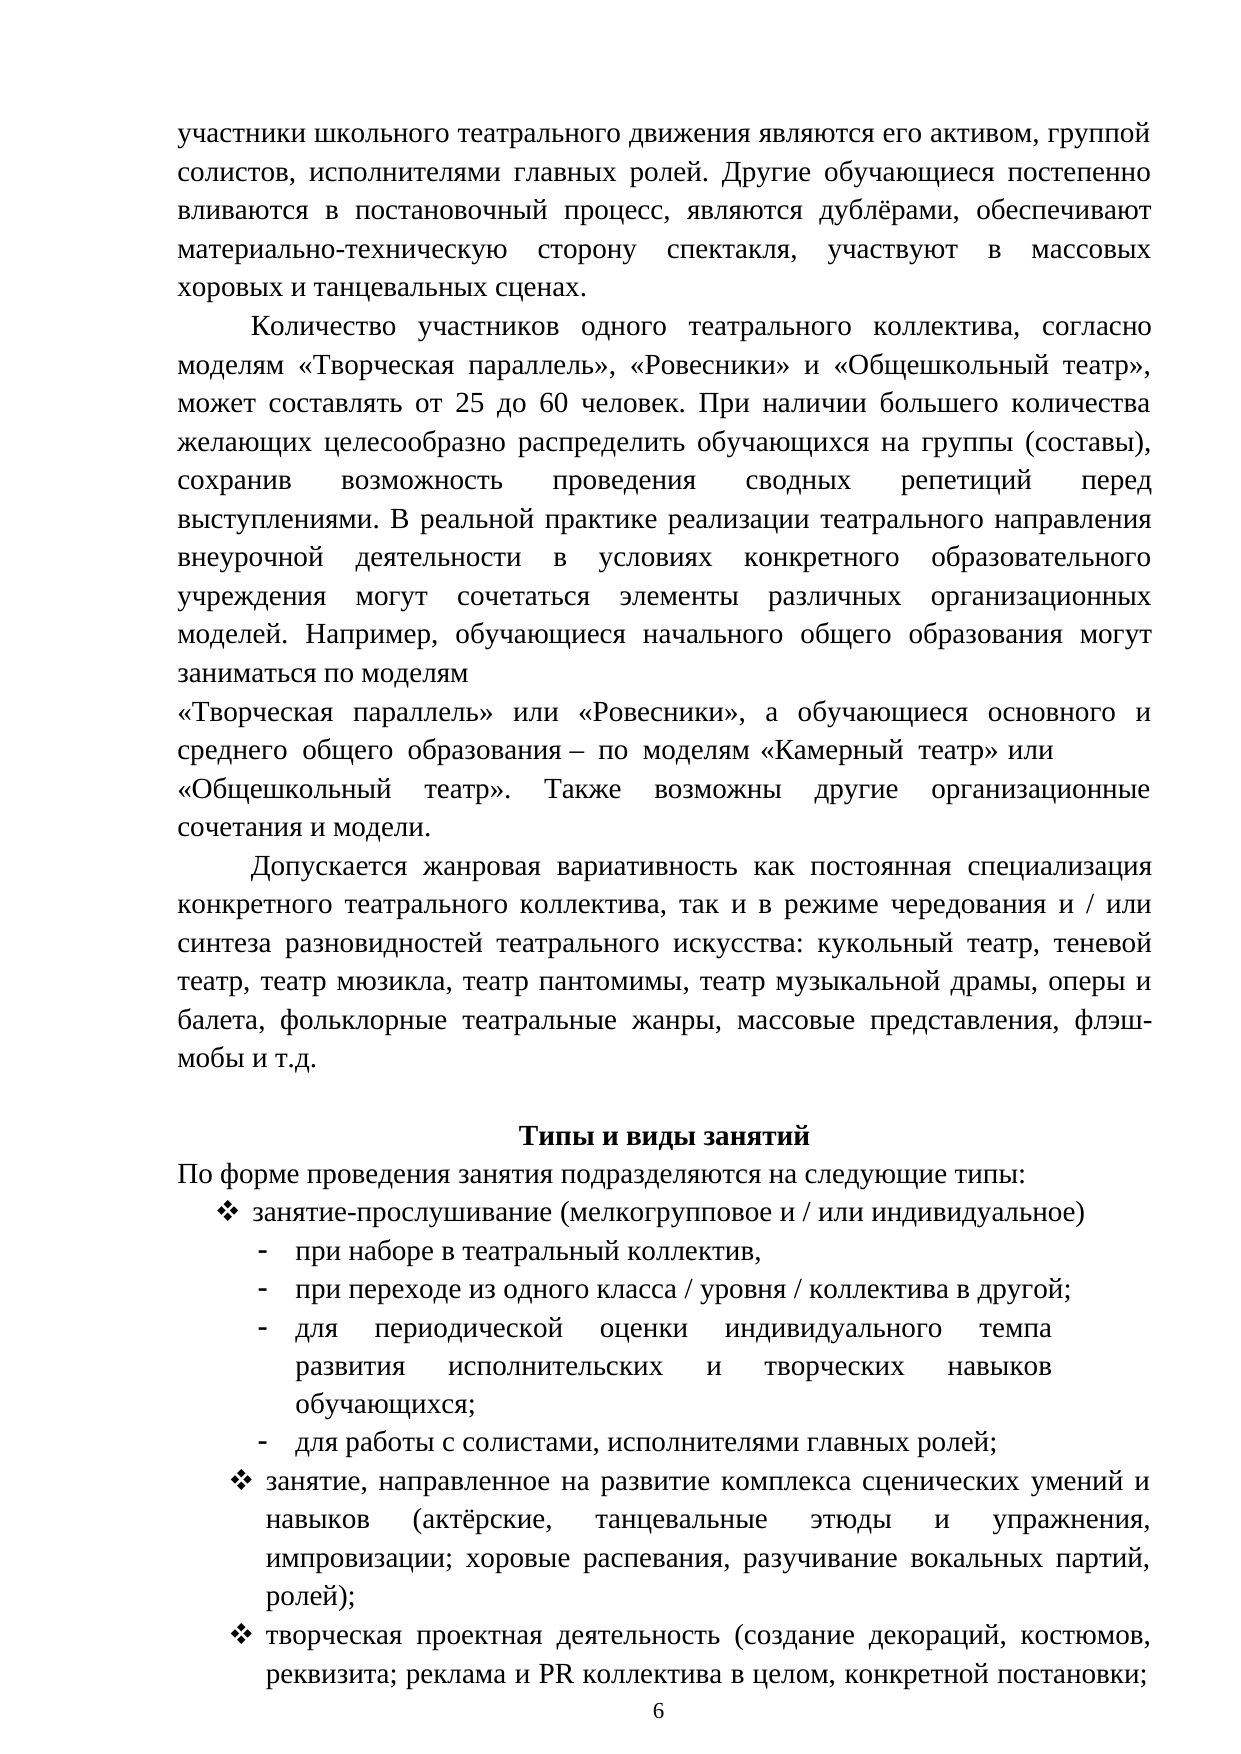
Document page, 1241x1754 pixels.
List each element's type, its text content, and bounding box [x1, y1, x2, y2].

list для периодической оценки индивидуального темпа развития исполнительских и творческих навыков обучающихся; [258, 1310, 1052, 1419]
text «Творческая параллель» или «Ровесники», а обучающиеся основного и среднего общего образования – по моделям «Камерный театр» или [177, 694, 1151, 766]
text «Общешкольный театр». Также возможны другие организационные сочетания и модели. [177, 771, 1151, 843]
text Допускается жанровая вариативность как постоянная специализация конкретного театрального коллектива, так и в режиме чередования и / или синтеза разновидностей театрального искусства: кукольный театр, теневой театр, театр мюзикла, театр пантомимы, театр музыкальной драмы, оперы и балета, фольклорные театральные жанры, массовые представления, флэш- мобы и т.д. [177, 848, 1153, 1074]
list занятие-прослушивание (мелкогрупповое и / или индивидуальное) [214, 1194, 1213, 1228]
list занятие, направленное на развитие комплекса сценических умений и навыков (актёрские, танцевальные этюды и упражнения, импровизации; хоровые распевания, разучивание вокальных партий, ролей); [228, 1463, 1151, 1612]
list при переходе из одного класса / уровня / коллектива в другой; [258, 1271, 1213, 1305]
text По форме проведения занятия подразделяются на следующие типы: [177, 1156, 1213, 1189]
subtitle Типы и виды занятий [519, 1118, 1213, 1151]
list при наборе в театральный коллектив, [258, 1233, 1213, 1267]
list творческая проектная деятельность (создание декораций, костюмов, реквизита; реклама и PR коллектива в целом, конкретной постановки; [228, 1617, 1152, 1689]
text Количество участников одного театрального коллектива, согласно моделям «Творческая параллель», «Ровесники» и «Общешкольный театр», может составлять от 25 до 60 человек. При наличии большего количества желающих целесообразно распределить обучающихся на группы (составы), сохранив возможность проведения сводных репетиций перед выступлениями. В реальной практике реализации театрального направления внеурочной деятельности в условиях конкретного образовательного учреждения могут сочетаться элементы различных организационных моделей. Например, обучающиеся начального общего образования могут заниматься по моделям [177, 308, 1152, 689]
list для работы с солистами, исполнителями главных ролей; [258, 1424, 1213, 1457]
text участники школьного театрального движения являются его активом, группой солистов, исполнителями главных ролей. Другие обучающиеся постепенно вливаются в постановочный процесс, являются дублёрами, обеспечивают материально-техническую сторону спектакля, участвуют в массовых хоровых и танцевальных сценах. [177, 115, 1151, 303]
